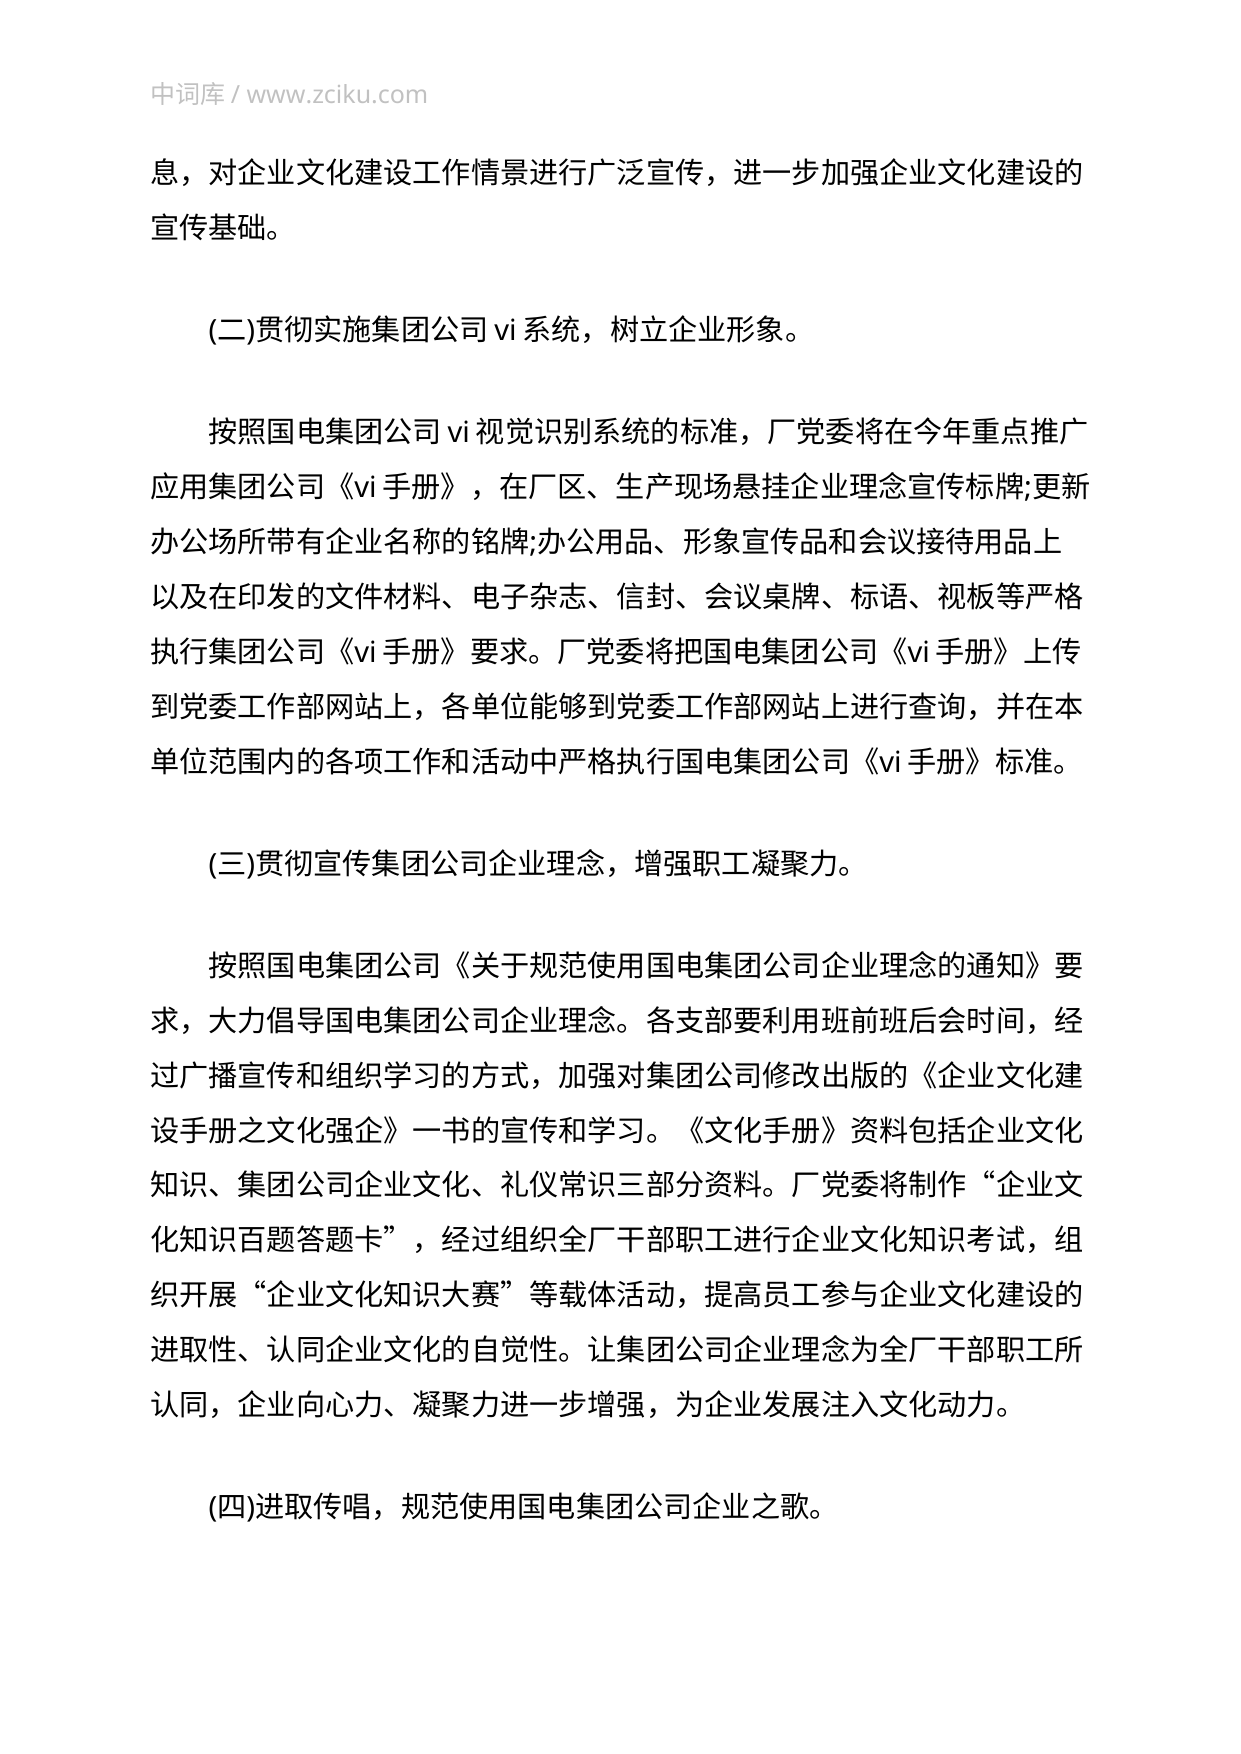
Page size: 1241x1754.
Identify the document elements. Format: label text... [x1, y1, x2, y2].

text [150, 150, 1090, 247]
text (三)贯彻宣传集团公司企业理念，增强职工凝聚力。 [150, 840, 1090, 883]
text (四)进取传唱，规范使用国电集团公司企业之歌。 [150, 1483, 1090, 1526]
text 按照国电集团公司《关于规范使用国电集团公司企业理念的通知》要求，大力倡导国电集团公司企业理念。各支部要利用班前班后会时间，经过广播宣传和组织学习的方式，加强对集团公司修改出版的《企业文化建设手册之文化强企》一书的宣传和学习。《文化手册》资料包括企业文化知识、集团公司企业文化、礼仪常识三部分资料。厂党委将制作“企业文化知识百题答题卡”，经过组织全厂干部职工进行企业文化知识考试，组织开展“企业文化知识大赛”等载体活动，提高员工参与企业文化建设的进取性、认同企业文化的自觉性。让集团公司企业理念为全厂干部职工所认同，企业向心力、凝聚力进一步增强，为企业发展注入文化动力。 [150, 942, 1090, 1424]
text (二)贯彻实施集团公司vi系统，树立企业形象。 [150, 307, 1090, 349]
text 按照国电集团公司vi视觉识别系统的标准，厂党委将在今年重点推广应用集团公司《vi手册》，在厂区、生产现场悬挂企业理念宣传标牌;更新办公场所带有企业名称的铭牌;办公用品、形象宣传品和会议接待用品上以及在印发的文件材料、电子杂志、信封、会议桌牌、标语、视板等严格执行集团公司《vi手册》要求。厂党委将把国电集团公司《vi手册》上传到党委工作部网站上，各单位能够到党委工作部网站上进行查询，并在本单位范围内的各项工作和活动中严格执行国电集团公司《vi手册》标准。 [150, 409, 1090, 781]
